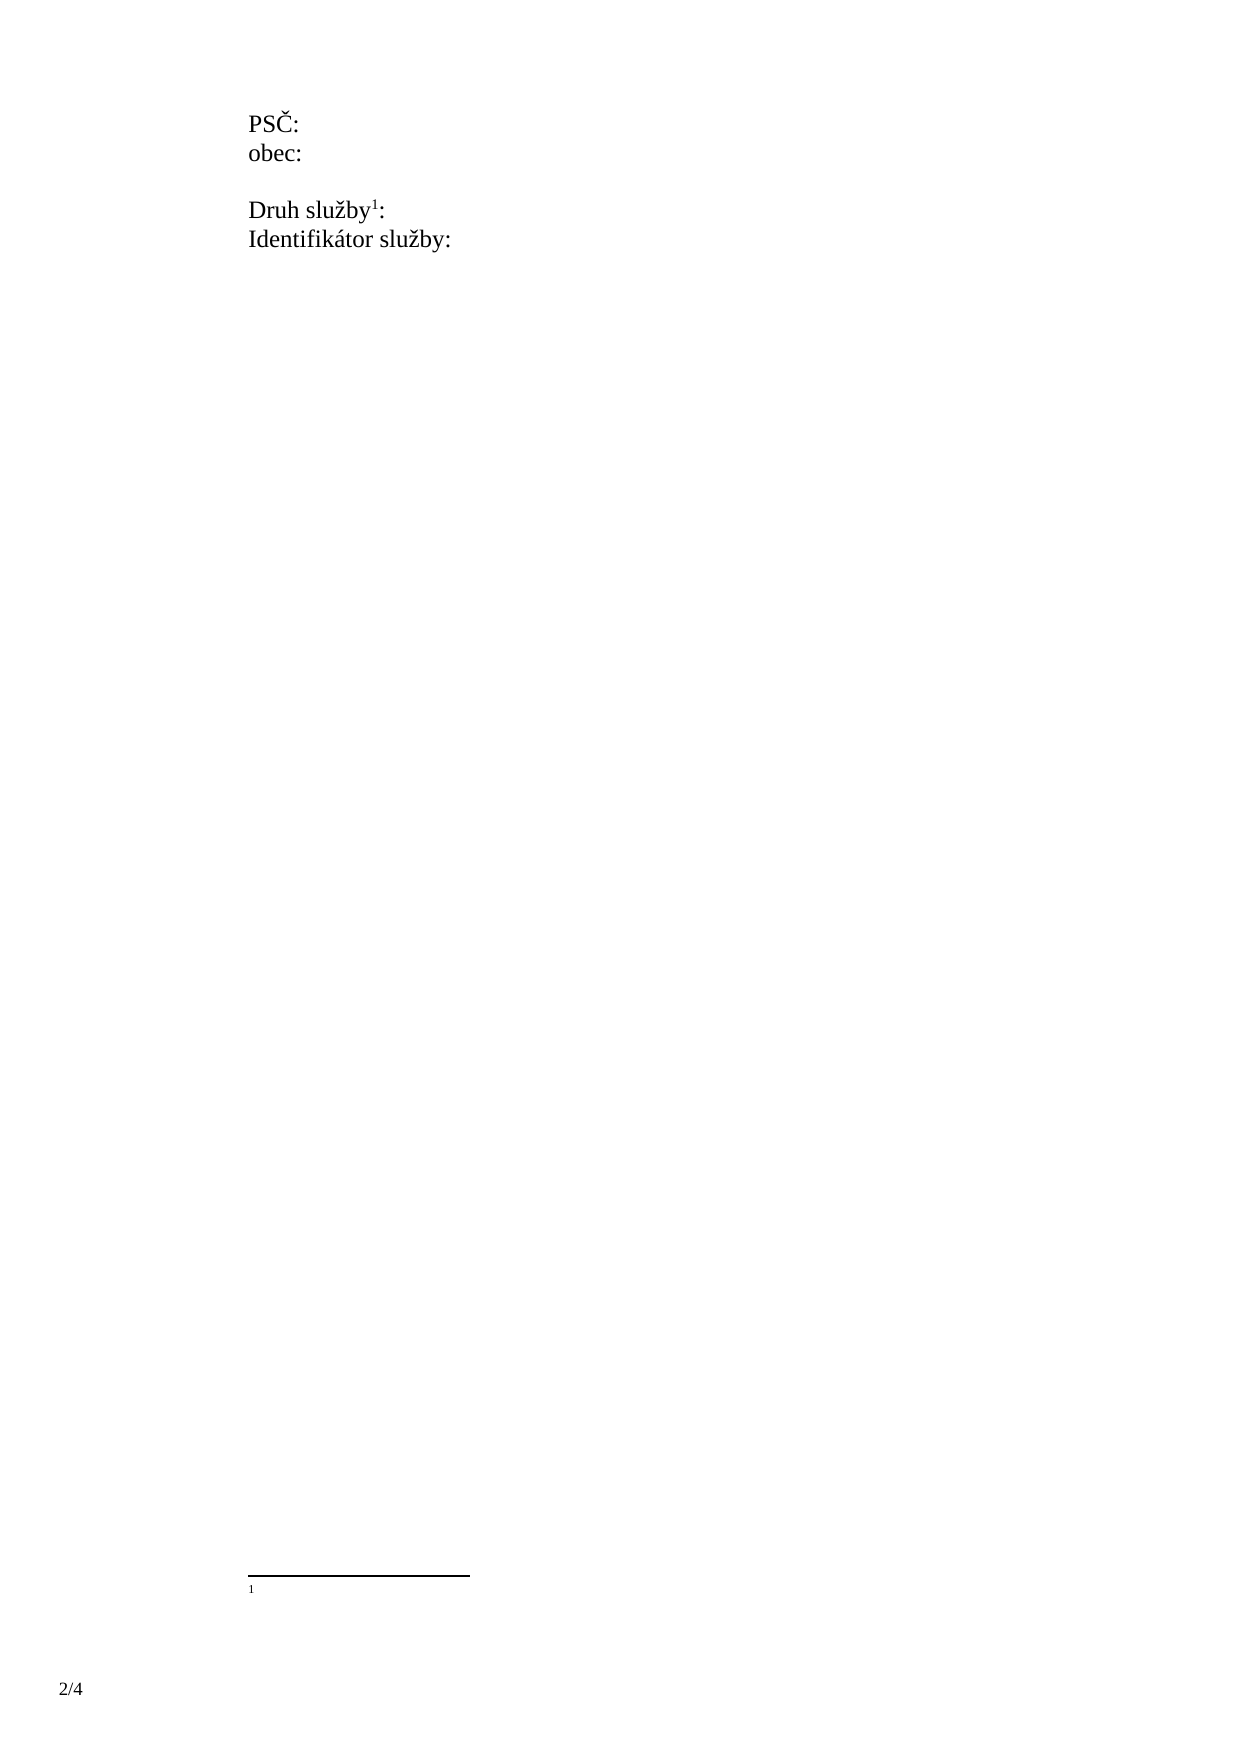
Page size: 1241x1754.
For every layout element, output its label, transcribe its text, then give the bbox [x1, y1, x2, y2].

text Identifikátor služby: [248, 224, 1134, 253]
text obec: [248, 138, 1134, 167]
text Druh služby1: [248, 196, 1134, 224]
text PSČ: [248, 109, 1134, 138]
